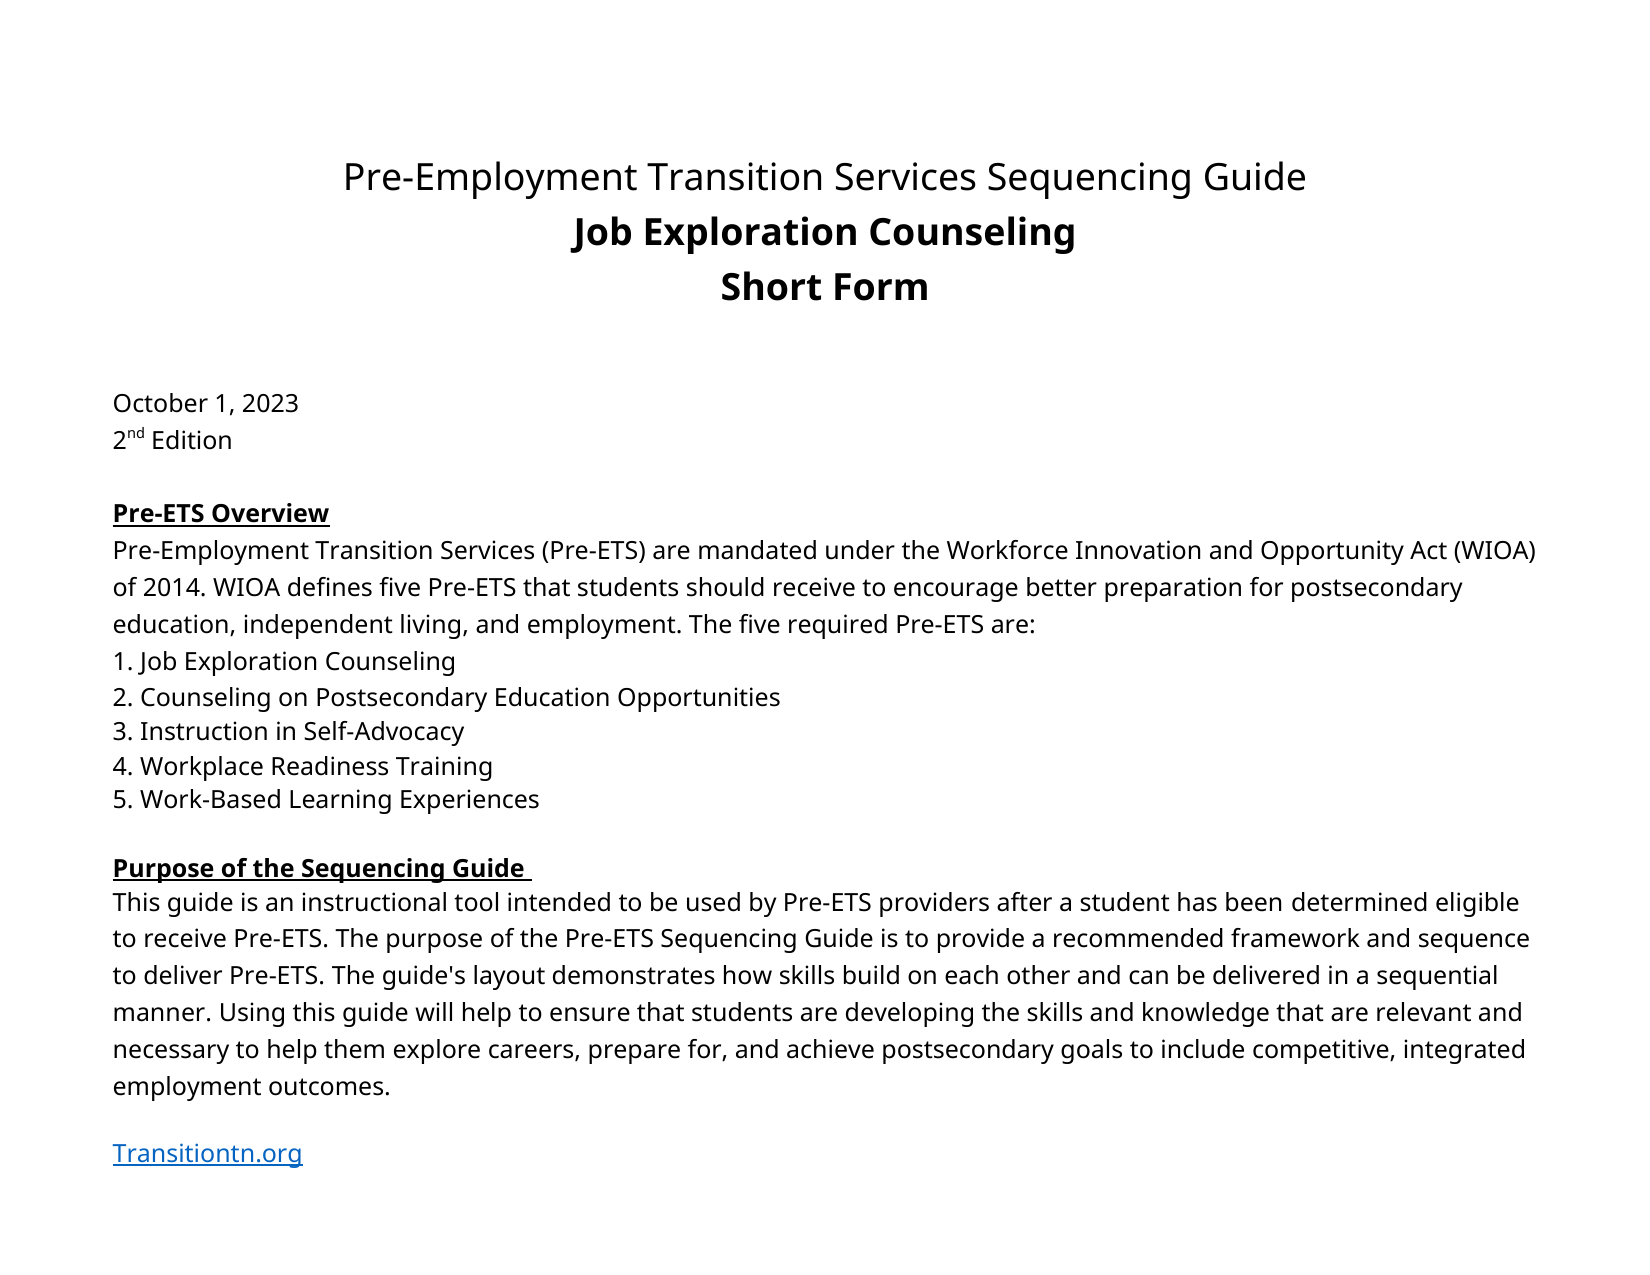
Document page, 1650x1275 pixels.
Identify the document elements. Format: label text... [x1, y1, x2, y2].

text Short Form [112, 260, 1537, 311]
text 2. Counseling on Postsecondary Education Opportunities [112, 680, 1537, 714]
text Job Exploration Counseling [112, 205, 1537, 256]
text 2nd Edition [112, 423, 1537, 457]
text This guide is an instructional tool intended to be used by Pre-ETS providers after a student has been determined eligible to receive Pre-ETS. The purpose of the Pre-ETS Sequencing Guide is to provide a recommended framework and sequence to deliver Pre-ETS. The guide's layout demonstrates how skills build on each other and can be delivered in a sequential manner. Using this guide will help to ensure that students are developing the skills and knowledge that are relevant and necessary to help them explore careers, prepare for, and achieve postsecondary goals to include competitive, integrated employment outcomes. [112, 884, 1537, 1102]
text Pre-Employment Transition Services (Pre-ETS) are mandated under the Workforce Innovation and Opportunity Act (WIOA) of 2014. WIOA defines five Pre-ETS that students should receive to encourage better preparation for postsecondary education, independent living, and employment. The five required Pre-ETS are: [112, 533, 1537, 641]
text 5. Work-Based Learning Experiences [112, 782, 1537, 816]
text Pre-Employment Transition Services Sequencing Guide [112, 150, 1537, 201]
text 4. Workplace Readiness Training [112, 748, 1537, 782]
text Purpose of the Sequencing Guide [112, 850, 1537, 884]
text Pre-ETS Overview [112, 496, 1537, 530]
text October 1, 2023 [112, 386, 1537, 420]
text 1. Job Exploration Counseling [112, 643, 1537, 677]
text 3. Instruction in Self-Advocacy [112, 714, 1537, 748]
